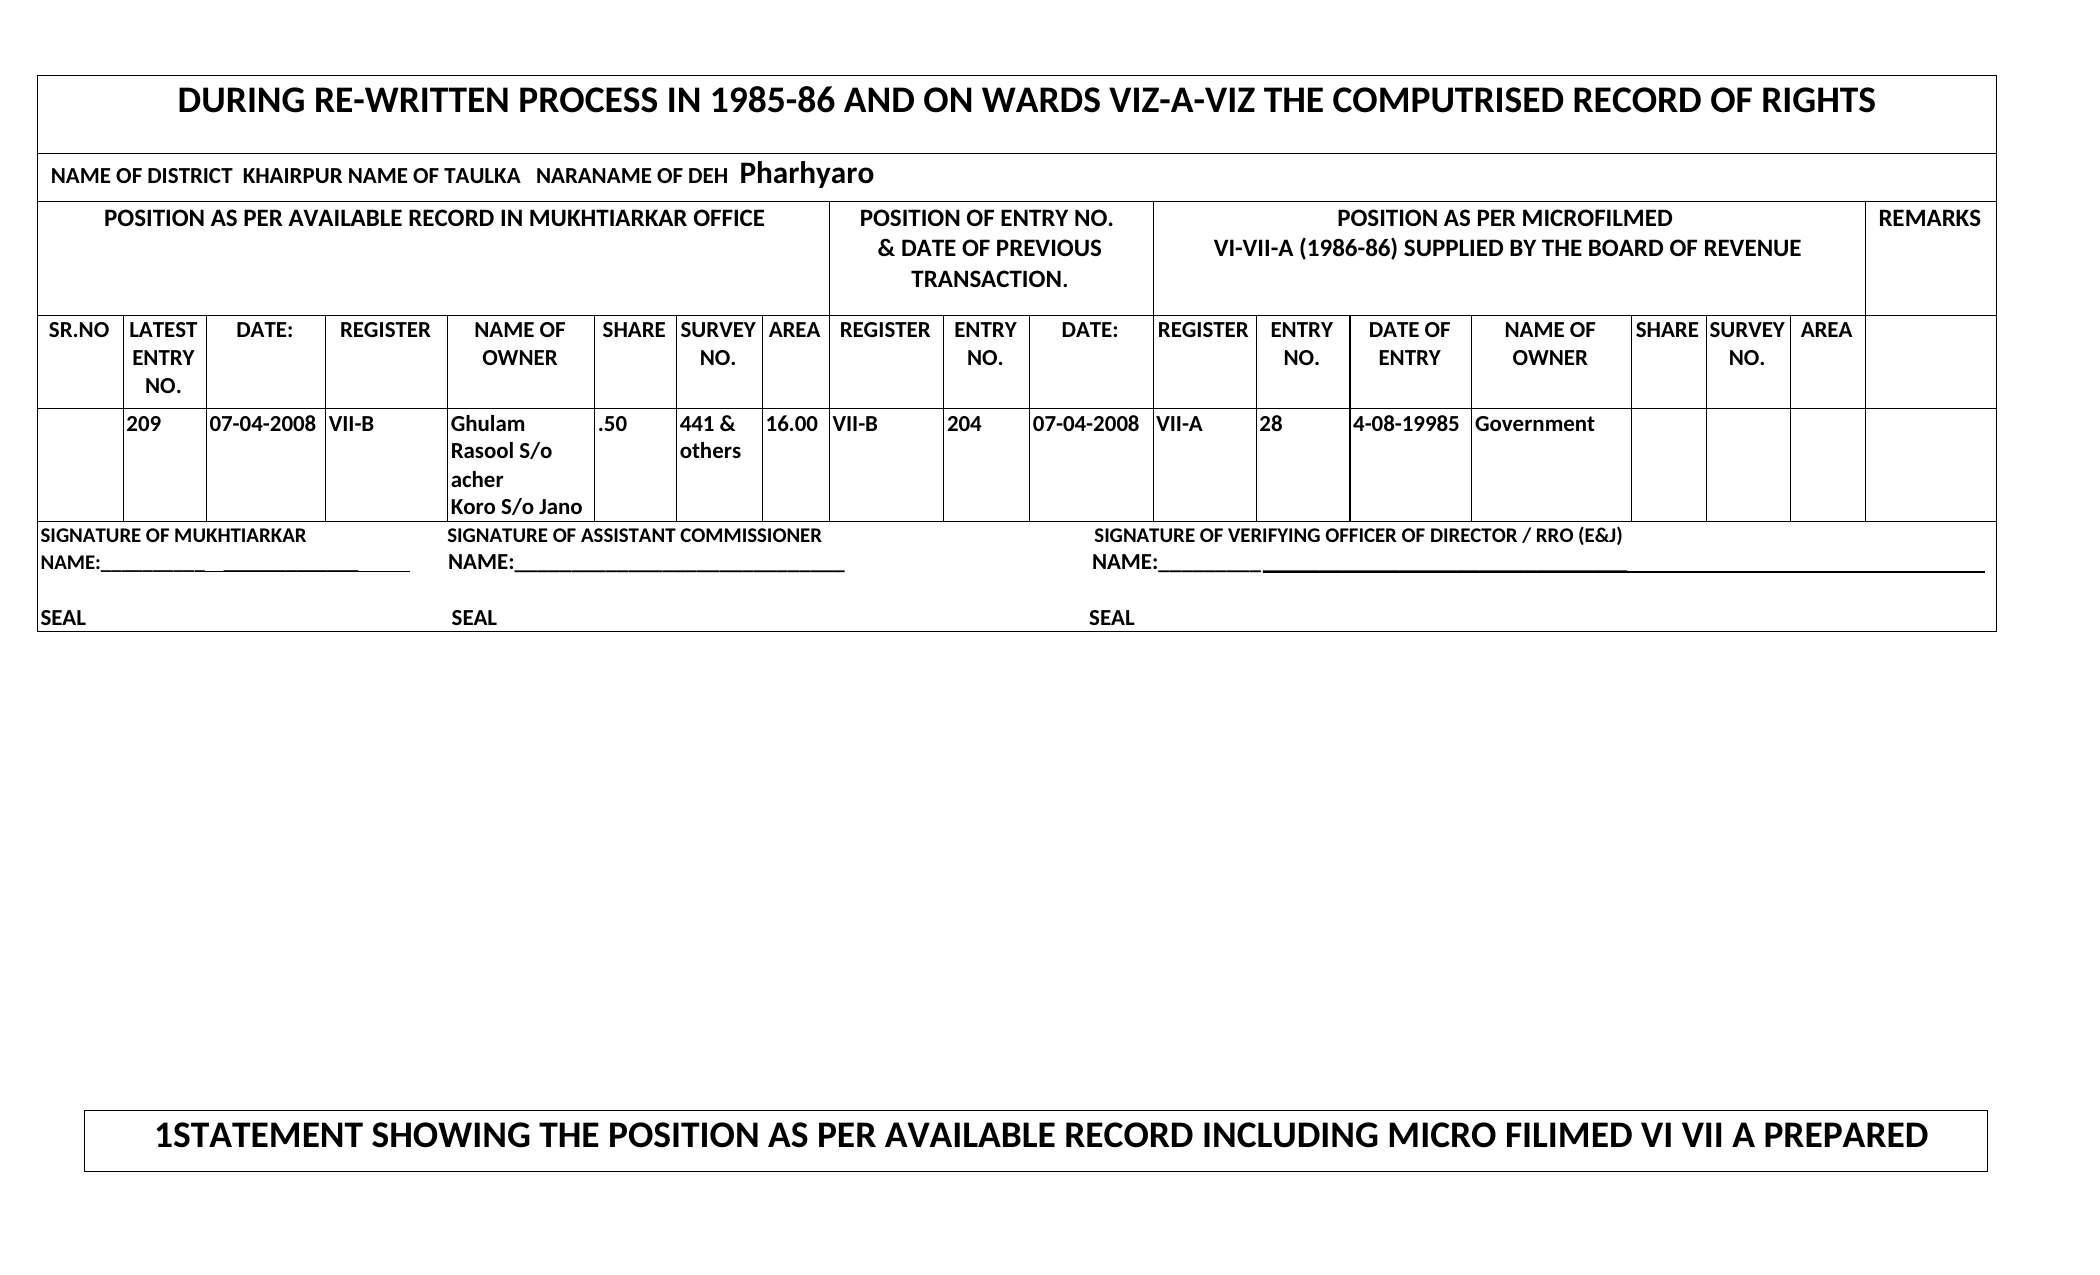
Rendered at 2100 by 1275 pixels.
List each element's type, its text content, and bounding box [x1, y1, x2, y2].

table_cell .50 [595, 409, 676, 521]
table_cell 28 [1257, 409, 1349, 521]
table_cell [38, 409, 123, 521]
table_cell AREA [763, 316, 829, 408]
table_cell 4-08-19985 [1351, 409, 1471, 521]
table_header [85, 1111, 1987, 1171]
table_cell REGISTER [1154, 316, 1256, 408]
table_cell SIGNATURE OF MUKHTIARKAR SIGNATURE OF ASSISTANT COMMISSIONER SIGNATURE OF VERIFYING OFFICER OF DIRECTOR / RRO (E&J) NAME:__________ _____________ NAME:_____________________________ NAME:_________________________________________ SEAL SEAL SEAL [38, 522, 1996, 631]
table_cell LATEST ENTRY NO. [124, 316, 206, 408]
table_cell REGISTER [830, 316, 943, 408]
table_cell NAME OF OWNER [1472, 316, 1631, 408]
table_cell ENTRY NO. [1257, 316, 1349, 408]
table_cell [1707, 409, 1790, 521]
table_cell POSITION AS PER MICROFILMED VI-VII-A (1986-86) SUPPLIED BY THE BOARD OF REVENUE [1154, 202, 1865, 314]
table_cell SHARE [1632, 316, 1706, 408]
table_cell SURVEY NO. [677, 316, 762, 408]
table_cell POSITION AS PER AVAILABLE RECORD IN MUKHTIARKAR OFFICE [38, 202, 829, 314]
table_cell NAME OF OWNER [448, 316, 594, 408]
table_cell VII-A [1154, 409, 1256, 521]
table_cell POSITION OF ENTRY NO. & DATE OF PREVIOUS TRANSACTION. [830, 202, 1153, 314]
table_cell DATE: [207, 316, 325, 408]
table_cell [1791, 409, 1865, 521]
table_cell 16.00 [763, 409, 829, 521]
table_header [38, 76, 1996, 152]
table_cell AREA [1791, 316, 1865, 408]
table_cell [1866, 316, 1996, 408]
table_cell [1866, 409, 1996, 521]
table_cell Ghulam Rasool S/o acher Koro S/o Jano [448, 409, 594, 521]
table_cell DATE: [1030, 316, 1153, 408]
table_cell 209 [124, 409, 206, 521]
table_cell REGISTER [326, 316, 447, 408]
table_cell 07-04-2008 [1030, 409, 1153, 521]
table_cell ENTRY NO. [944, 316, 1029, 408]
table_cell 204 [944, 409, 1029, 521]
table_cell DATE OF ENTRY [1351, 316, 1471, 408]
table_cell SHARE [595, 316, 676, 408]
table_cell SR.NO [38, 316, 123, 408]
table_cell 441 & others [677, 409, 762, 521]
table_cell Government [1472, 409, 1631, 521]
table_cell 07-04-2008 [207, 409, 325, 521]
table_cell [1632, 409, 1706, 521]
table_cell VII-B [830, 409, 943, 521]
table_cell VII-B [326, 409, 447, 521]
table_cell REMARKS [1866, 202, 1996, 314]
table_cell SURVEY NO. [1707, 316, 1790, 408]
table_cell NAME OF DISTRICT KHAIRPUR NAME OF TAULKA NARANAME OF DEH Pharhyaro [38, 154, 1996, 201]
